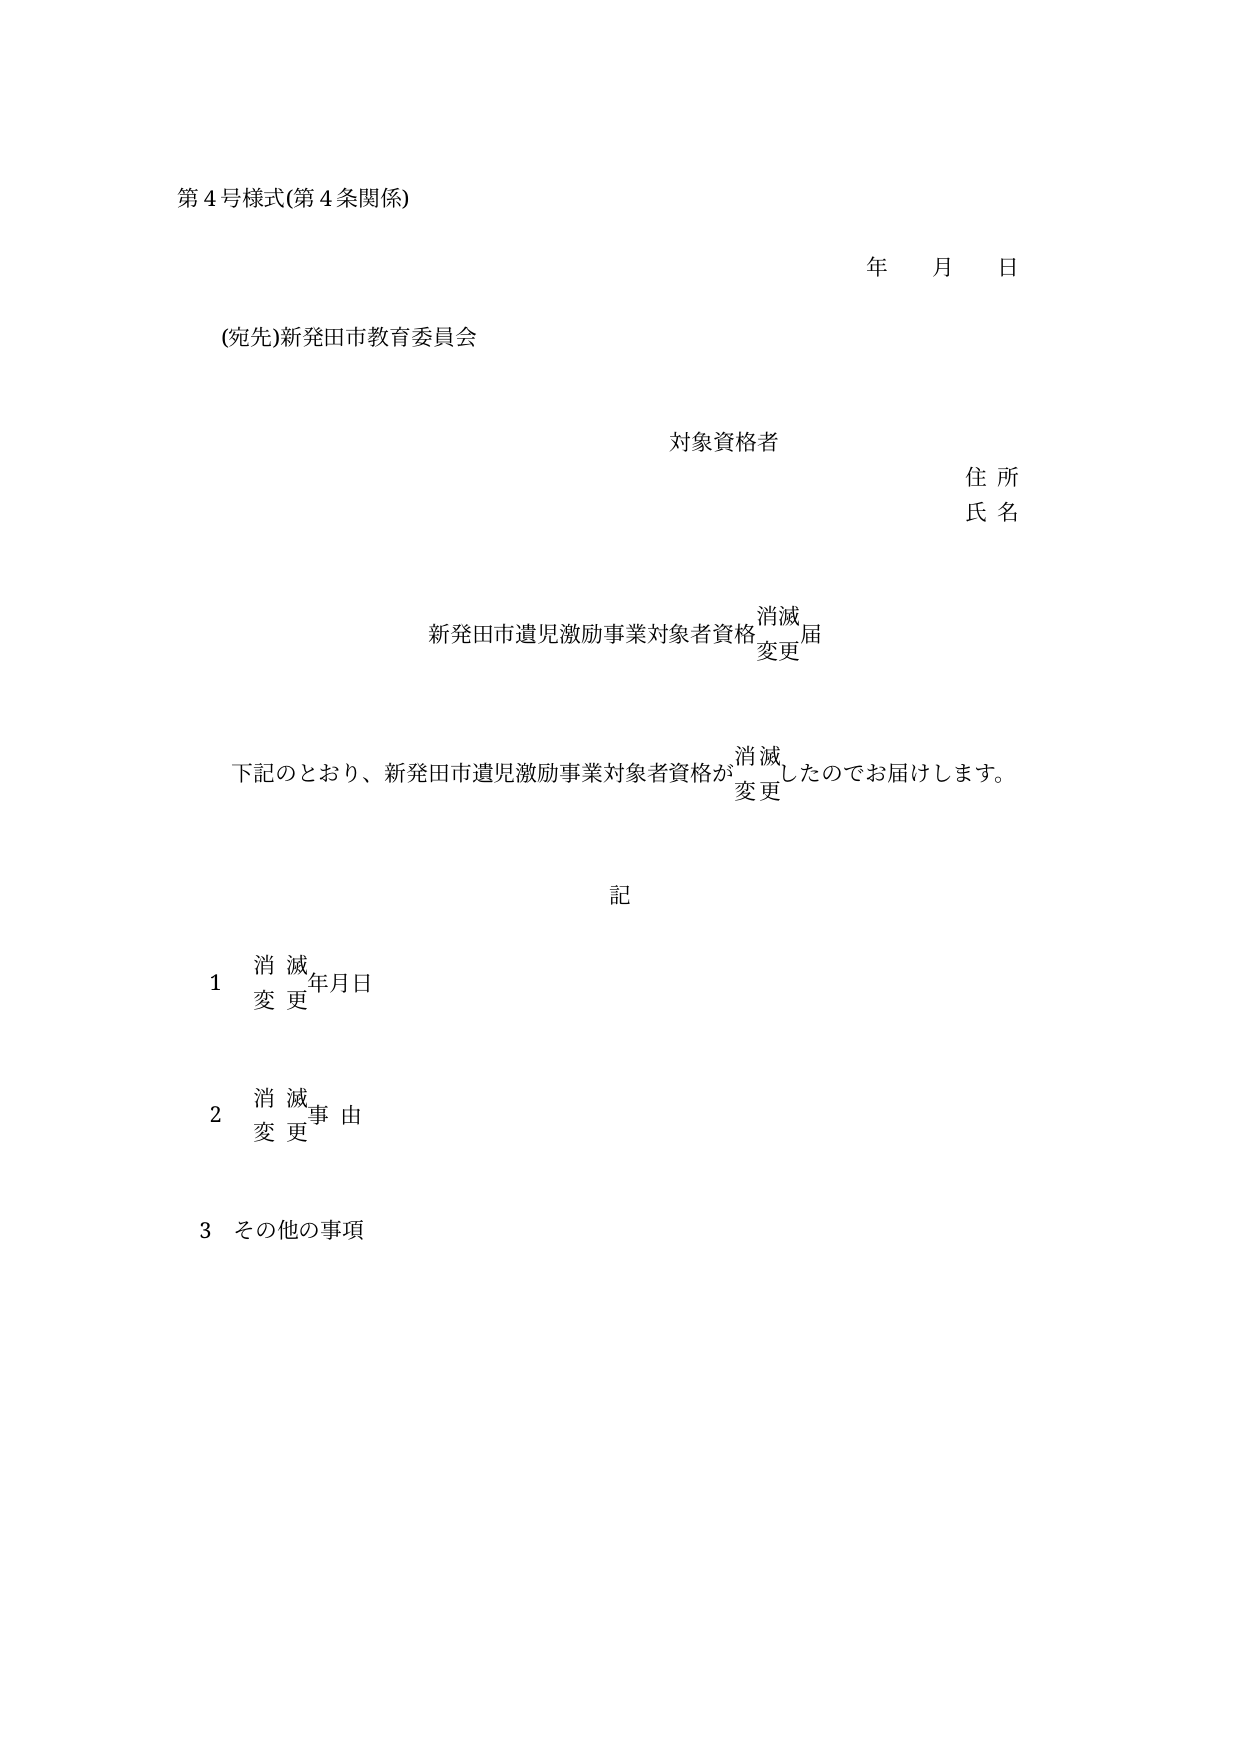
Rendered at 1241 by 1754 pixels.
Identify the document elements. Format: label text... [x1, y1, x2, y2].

table_header 消滅変更 [253, 947, 308, 1079]
text 住所 [177, 458, 1019, 493]
table_header 消滅変更 [756, 598, 800, 668]
text (宛先)新発田市教育委員会 [177, 319, 1063, 353]
table_header したのでお届けします。 [781, 738, 1084, 807]
table_header 年月日 [308, 947, 1084, 1079]
table_header 届 [800, 598, 1084, 668]
table_header 1 [177, 947, 253, 1079]
text 第4号様式(第4条関係) [177, 179, 1063, 214]
table_header 下記のとおり、新発田市遺児激励事業対象者資格が [177, 738, 734, 807]
text 記 [177, 877, 1063, 912]
table_cell 事由 [308, 1079, 1084, 1149]
text 3 その他の事項 [177, 1211, 1063, 1246]
text 対象資格者 [177, 423, 779, 458]
table_cell 消滅変更 [253, 1079, 308, 1149]
table_header 消滅変更 [734, 738, 781, 807]
table_header 新発田市遺児激励事業対象者資格 [177, 598, 756, 668]
text 氏名 [177, 493, 1019, 528]
table_cell 2 [177, 1079, 253, 1149]
text 年 月 日 [177, 249, 1019, 284]
